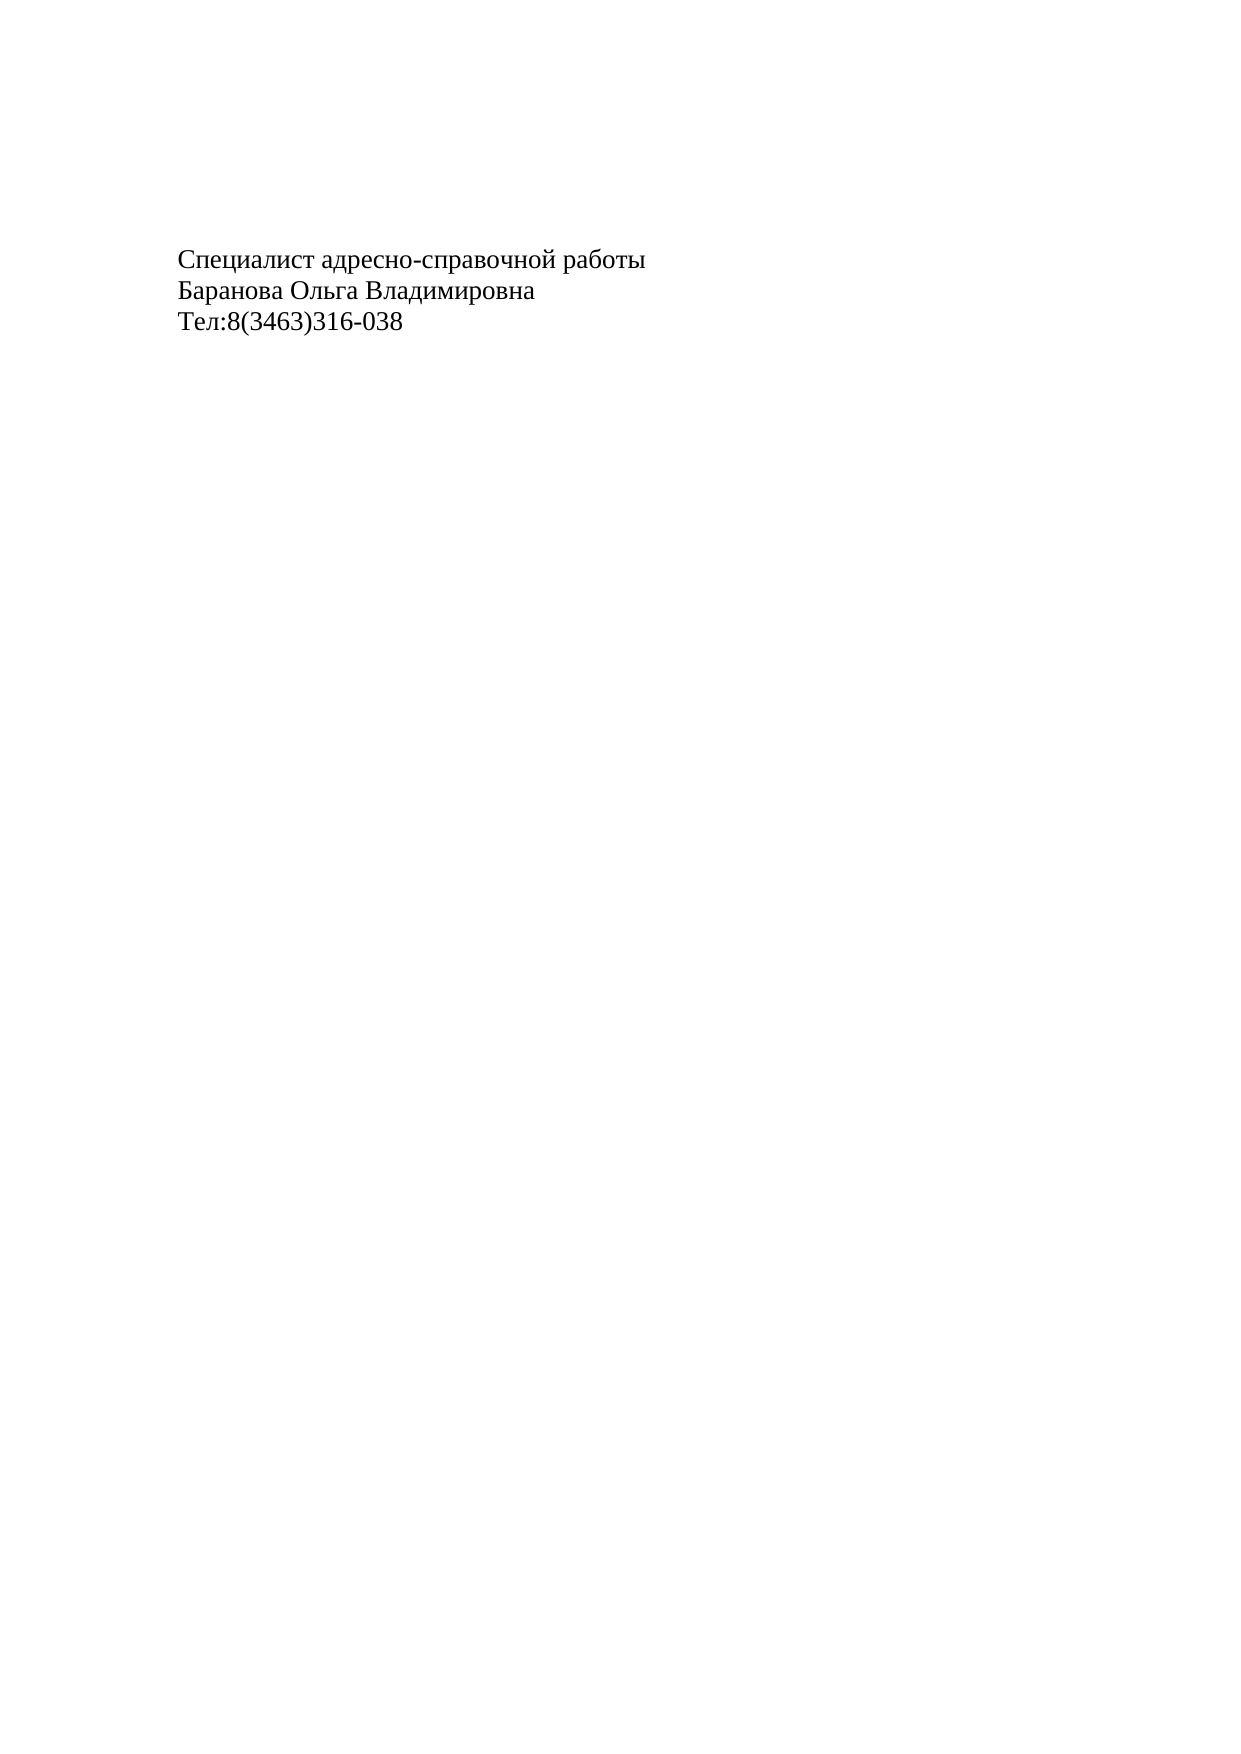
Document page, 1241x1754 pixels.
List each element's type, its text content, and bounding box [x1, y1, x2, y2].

text Специалист адресно-справочной работы [177, 243, 1152, 274]
text Тел:8(3463)316-038 [177, 305, 1152, 336]
text Баранова Ольга Владимировна [177, 274, 1152, 305]
